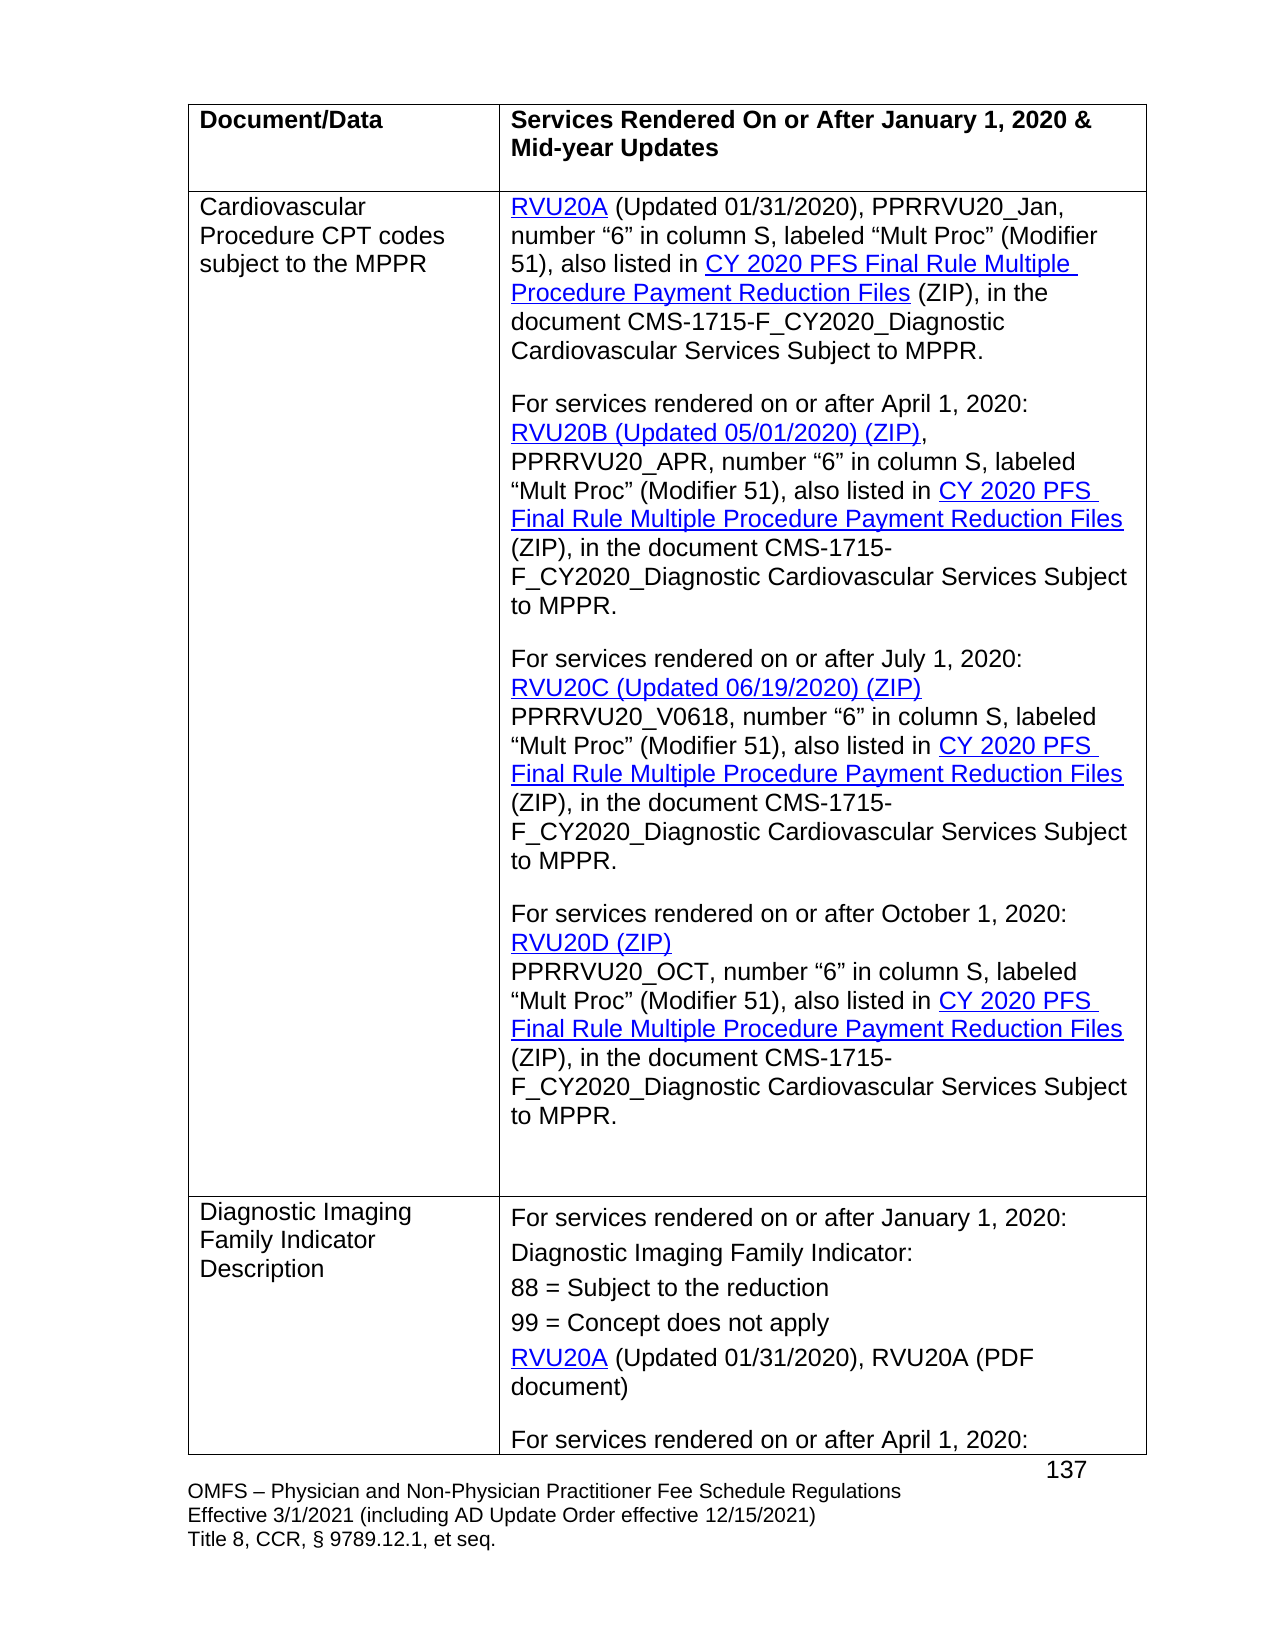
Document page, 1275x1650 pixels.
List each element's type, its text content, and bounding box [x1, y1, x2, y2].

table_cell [500, 1197, 1146, 1454]
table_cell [189, 1197, 499, 1454]
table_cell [189, 192, 499, 1196]
table_header Services Rendered On or After January 1, 2020 & Mid-year Updates [500, 105, 1146, 191]
table_header Document/Data [189, 105, 499, 191]
